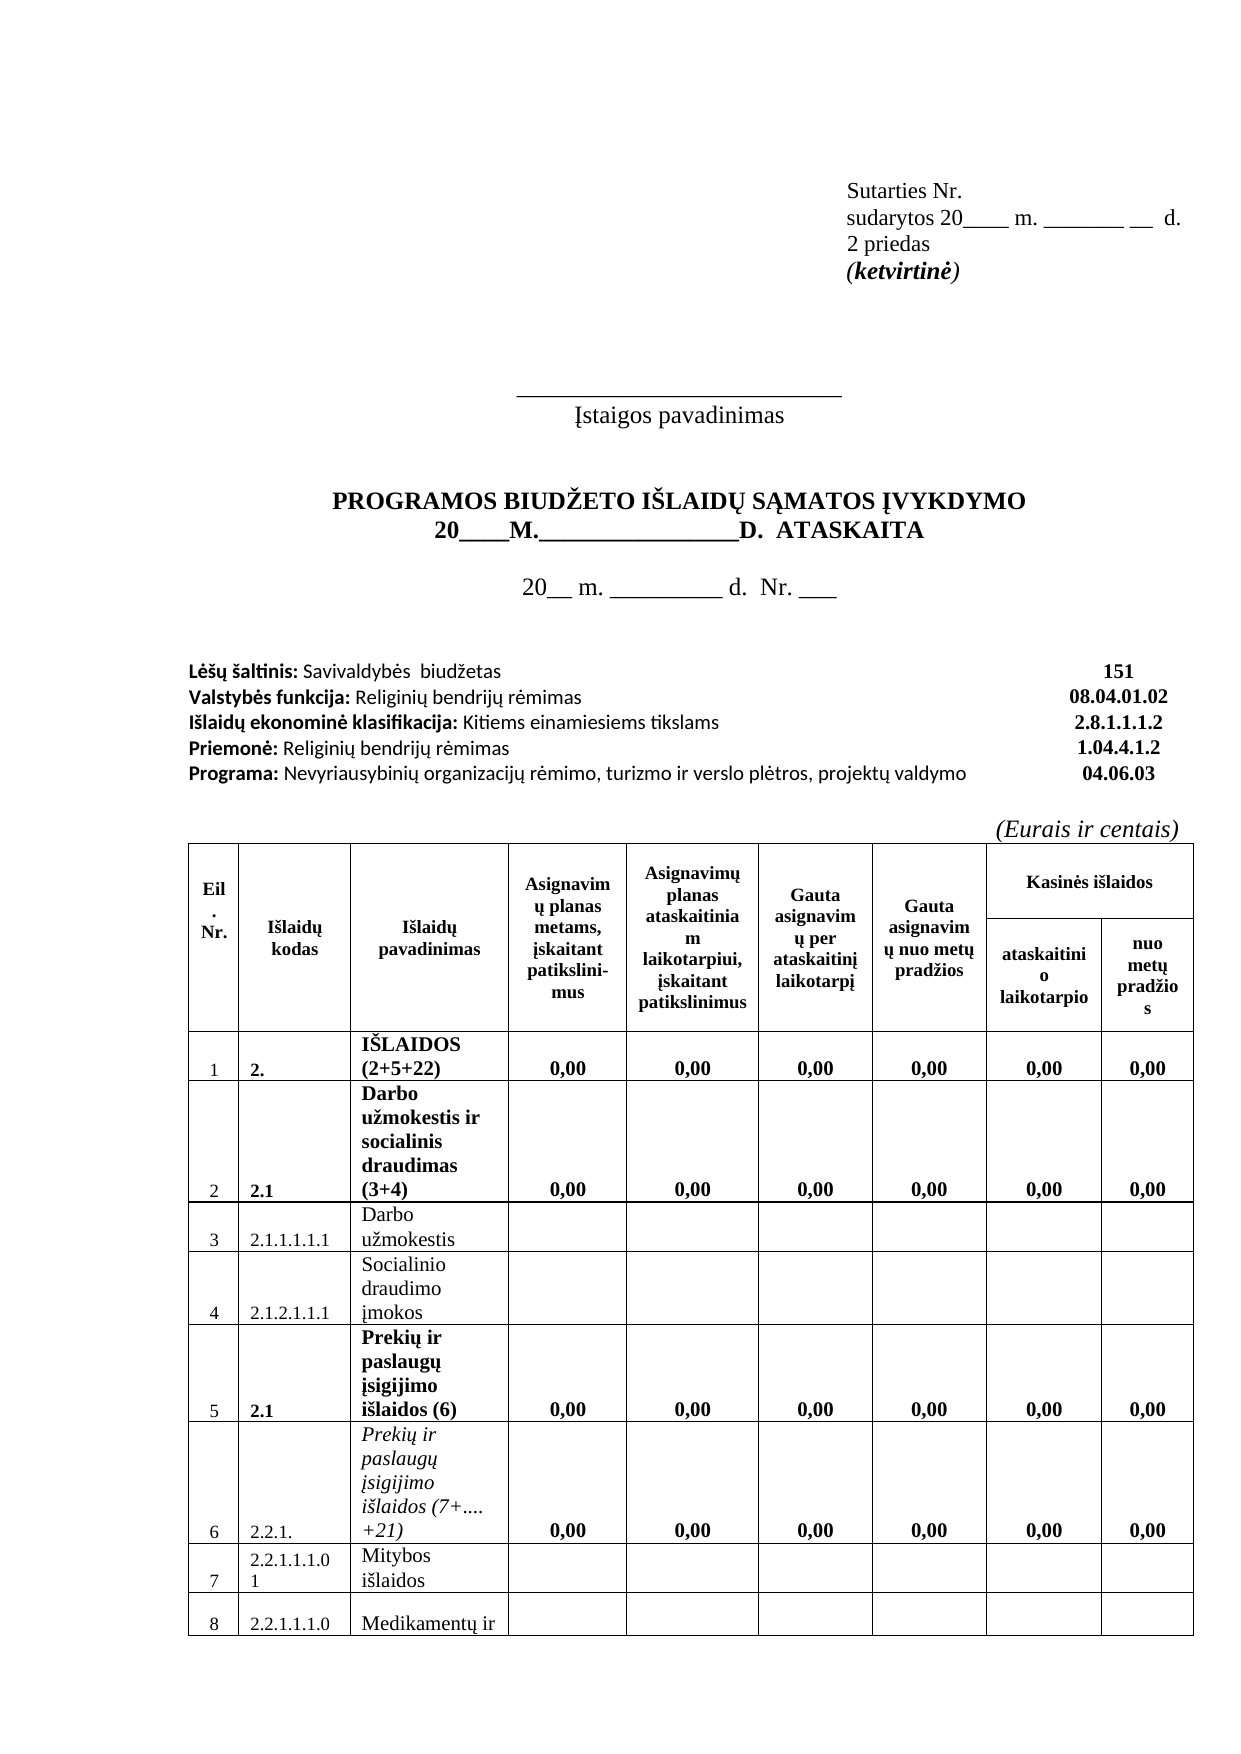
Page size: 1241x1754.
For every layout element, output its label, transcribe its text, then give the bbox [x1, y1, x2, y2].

table_cell Priemonė: Religinių bendrijų rėmimas [177, 735, 1048, 760]
table_cell [873, 1544, 986, 1592]
text sudarytos 20____ m. _______ __ d. [177, 203, 1181, 230]
table_cell 0,00 [509, 1081, 626, 1201]
table_cell Prekių ir paslaugų įsigijimo išlaidos (6) [351, 1325, 508, 1421]
table_cell [987, 1593, 1101, 1635]
table_cell 0,00 [1102, 1032, 1193, 1080]
table_cell ataskaitinio laikotarpio [987, 919, 1101, 1031]
table_cell nuo metų pradžios [1102, 919, 1193, 1031]
table_cell Programa: Nevyriausybinių organizacijų rėmimo, turizmo ir verslo plėtros, projektų valdymo [177, 760, 1048, 786]
text 20__ m. _________ d. Nr. ___ [177, 572, 1181, 601]
table_cell 2.2.1.1.1.02 [239, 1593, 350, 1635]
table_cell [987, 1544, 1101, 1592]
table_cell Valstybės funkcija: Religinių bendrijų rėmimas [177, 684, 1048, 709]
table_cell 4 [189, 1252, 238, 1324]
table_header Išlaidų kodas [239, 844, 350, 1031]
table_header Lėšų šaltinis: Savivaldybės biudžetas [177, 659, 1048, 684]
table_cell Mitybos išlaidos [351, 1544, 508, 1592]
table_cell [1102, 1203, 1193, 1251]
table_cell [873, 1203, 986, 1251]
table_cell [759, 1203, 872, 1251]
text (ketvirtinė) [177, 256, 1181, 285]
table_cell Išlaidų ekonominė klasifikacija: Kitiems einamiesiems tikslams [177, 710, 1048, 735]
table_cell 0,00 [759, 1422, 872, 1542]
table_cell Darbo užmokestis [351, 1203, 508, 1251]
table_cell IŠLAIDOS (2+5+22) [351, 1032, 508, 1080]
table_cell 0,00 [627, 1325, 758, 1421]
table_cell 1 [189, 1032, 238, 1080]
table_cell 3 [189, 1203, 238, 1251]
table_header Eil. Nr. [189, 844, 238, 1031]
table_cell 8 [189, 1593, 238, 1635]
table_cell [873, 1593, 986, 1635]
text Įstaigos pavadinimas [177, 400, 1181, 429]
table_cell 7 [189, 1544, 238, 1592]
table_cell [1102, 1544, 1193, 1592]
table_cell 2.2.1.1.1.01 [239, 1544, 350, 1592]
text (Eurais ir centais) [177, 814, 1181, 843]
text 2 priedas [177, 230, 930, 256]
table_cell 0,00 [987, 1422, 1101, 1542]
table_cell 2.8.1.1.1.2 [1048, 710, 1189, 735]
table_cell [509, 1252, 626, 1324]
table_cell Darbo užmokestis ir socialinis draudimas (3+4) [351, 1081, 508, 1201]
table_cell [509, 1593, 626, 1635]
table_cell 2 [189, 1081, 238, 1201]
table_cell 0,00 [873, 1422, 986, 1542]
table_cell [509, 1203, 626, 1251]
table_header Gauta asignavimų nuo metų pradžios [873, 844, 986, 1031]
table_cell [759, 1252, 872, 1324]
table_cell 0,00 [873, 1032, 986, 1080]
table_cell [987, 1203, 1101, 1251]
table_cell 0,00 [1102, 1325, 1193, 1421]
table_cell [1102, 1593, 1193, 1635]
table_cell [873, 1252, 986, 1324]
table_cell 1.04.4.1.2 [1048, 735, 1189, 760]
table_cell 04.06.03 [1048, 760, 1189, 786]
text Sutarties Nr. [177, 177, 1181, 203]
table_cell [627, 1203, 758, 1251]
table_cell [351, 1593, 508, 1635]
table_cell 2.2.1. [239, 1422, 350, 1542]
table_cell Prekių ir paslaugų įsigijimo išlaidos (7+....+21) [351, 1422, 508, 1542]
table_cell 0,00 [987, 1032, 1101, 1080]
table_cell 0,00 [627, 1081, 758, 1201]
table_cell 2.1.2.1.1.1 [239, 1252, 350, 1324]
table_cell 2.1 [239, 1081, 350, 1201]
text __________________________ [177, 371, 1181, 400]
table_cell 0,00 [873, 1081, 986, 1201]
table_cell 08.04.01.02 [1048, 684, 1189, 709]
table_cell [759, 1544, 872, 1592]
table_cell [627, 1593, 758, 1635]
table_cell 0,00 [627, 1032, 758, 1080]
table_cell 2. [239, 1032, 350, 1080]
table_cell 6 [189, 1422, 238, 1542]
table_header Gauta asignavimų per ataskaitinį laikotarpį [759, 844, 872, 1031]
text PROGRAMOS BIUDŽETO IŠLAIDŲ SĄMATOS ĮVYKDYMO 20____M.________________D. ATASKAITA [177, 486, 1181, 544]
table_cell 0,00 [1102, 1422, 1193, 1542]
table_cell 0,00 [759, 1325, 872, 1421]
table_cell 0,00 [509, 1422, 626, 1542]
table_cell [627, 1544, 758, 1592]
table_header Asignavimų planas ataskaitiniam laikotarpiui, įskaitant patikslinimus [627, 844, 758, 1031]
table_cell 0,00 [759, 1032, 872, 1080]
table_cell 0,00 [627, 1422, 758, 1542]
table_cell 2.1.1.1.1.1 [239, 1203, 350, 1251]
table_cell 0,00 [509, 1032, 626, 1080]
table_cell 0,00 [759, 1081, 872, 1201]
table_cell 5 [189, 1325, 238, 1421]
table_cell 0,00 [987, 1325, 1101, 1421]
table_header Kasinės išlaidos [987, 844, 1193, 918]
table_cell [1102, 1252, 1193, 1324]
table_cell 0,00 [987, 1081, 1101, 1201]
table_header Išlaidų pavadinimas [351, 844, 508, 1031]
table_header 151 [1048, 659, 1189, 684]
table_cell 2.1 [239, 1325, 350, 1421]
table_cell [627, 1252, 758, 1324]
table_cell [987, 1252, 1101, 1324]
table_cell Socialinio draudimo įmokos [351, 1252, 508, 1324]
table_cell [759, 1593, 872, 1635]
table_cell 0,00 [1102, 1081, 1193, 1201]
table_cell 0,00 [873, 1325, 986, 1421]
table_header Asignavimų planas metams, įskaitant patikslini-mus [509, 844, 626, 1031]
table_cell 0,00 [509, 1325, 626, 1421]
table_cell [509, 1544, 626, 1592]
